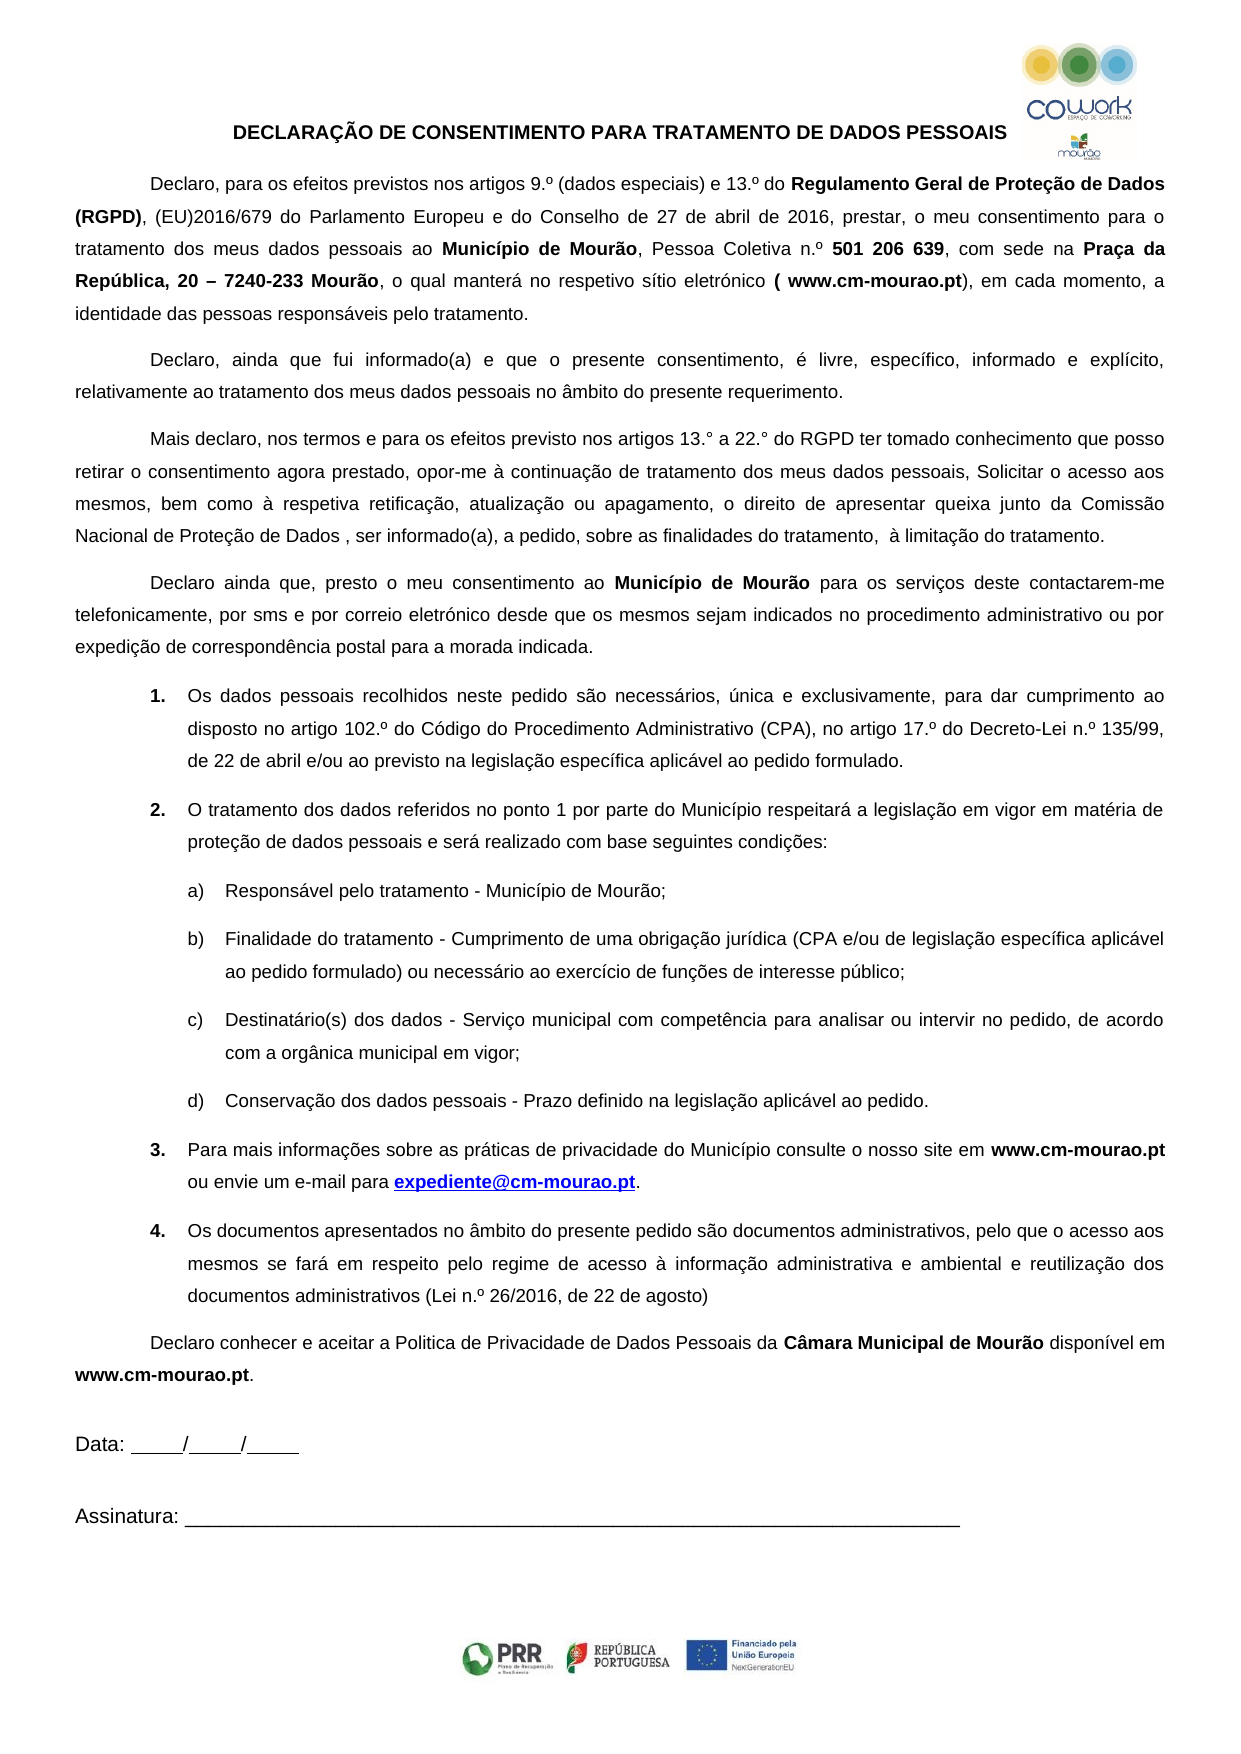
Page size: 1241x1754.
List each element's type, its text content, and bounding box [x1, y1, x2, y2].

list Para mais informações sobre as práticas de privacidade do Município consulte o nosso site em www.cm-mourao.pt ou envie um e-mail para expediente@cm-mourao.pt. [150, 1139, 1165, 1193]
list Os dados pessoais recolhidos neste pedido são necessários, única e exclusivamente, para dar cumprimento ao disposto no artigo 102.º do Código do Procedimento Administrativo (CPA), no artigo 17.º do Decreto-Lei n.º 135/99, de 22 de abril e/ou ao previsto na legislação específica aplicável ao pedido formulado. [150, 685, 1165, 771]
text Data: / / [75, 1432, 1165, 1456]
list Finalidade do tratamento - Cumprimento de uma obrigação jurídica (CPA e/ou de legislação específica aplicável ao pedido formulado) ou necessário ao exercício de funções de interesse público; [187, 928, 1165, 982]
text Declaro, para os efeitos previstos nos artigos 9.º (dados especiais) e 13.º do Regulamento Geral de Proteção de Dados (RGPD), (EU)2016/679 do Parlamento Europeu e do Conselho de 27 de abril de 2016, prestar, o meu consentimento para o tratamento dos meus dados pessoais ao Município de Mourão, Pessoa Coletiva n.º 501 206 639, com sede na Praça da República, 20 – 7240-233 Mourão, o qual manterá no respetivo sítio eletrónico ( www.cm-mourao.pt), em cada momento, a identidade das pessoas responsáveis pelo tratamento. [75, 173, 1165, 324]
text Mais declaro, nos termos e para os efeitos previsto nos artigos 13.° a 22.° do RGPD ter tomado conhecimento que posso retirar o consentimento agora prestado, opor-me à continuação de tratamento dos meus dados pessoais, Solicitar o acesso aos mesmos, bem como à respetiva retificação, atualização ou apagamento, o direito de apresentar queixa junto da Comissão Nacional de Proteção de Dados , ser informado(a), a pedido, sobre as finalidades do tratamento, à limitação do tratamento. [75, 428, 1165, 547]
picture [1021, 144, 1137, 160]
text Assinatura: ___________________________________________________________________ [75, 1504, 1165, 1528]
text Declaro ainda que, presto o meu consentimento ao Município de Mourão para os serviços deste contactarem-me telefonicamente, por sms e por correio eletrónico desde que os mesmos sejam indicados no procedimento administrativo ou por expedição de correspondência postal para a morada indicada. [75, 572, 1165, 658]
picture [447, 1610, 803, 1683]
text Declaro conhecer e aceitar a Politica de Privacidade de Dados Pessoais da Câmara Municipal de Mourão disponível em www.cm-mourao.pt. [75, 1331, 1165, 1385]
list Destinatário(s) dos dados - Serviço municipal com competência para analisar ou intervir no pedido, de acordo com a orgânica municipal em vigor; [187, 1009, 1165, 1063]
text DECLARAÇÃO DE CONSENTIMENTO PARA TRATAMENTO DE DADOS PESSOAIS [75, 121, 1165, 144]
list Os documentos apresentados no âmbito do presente pedido são documentos administrativos, pelo que o acesso aos mesmos se fará em respeito pelo regime de acesso à informação administrativa e ambiental e reutilização dos documentos administrativos (Lei n.º 26/2016, de 22 de agosto) [150, 1220, 1165, 1306]
list Conservação dos dados pessoais - Prazo definido na legislação aplicável ao pedido. [187, 1090, 1165, 1112]
list Responsável pelo tratamento - Município de Mourão; [187, 879, 1165, 901]
text Declaro, ainda que fui informado(a) e que o presente consentimento, é livre, específico, informado e explícito, relativamente ao tratamento dos meus dados pessoais no âmbito do presente requerimento. [75, 349, 1165, 403]
picture [1021, 43, 1137, 121]
list O tratamento dos dados referidos no ponto 1 por parte do Município respeitará a legislação em vigor em matéria de proteção de dados pessoais e será realizado com base seguintes condições: [150, 798, 1165, 852]
